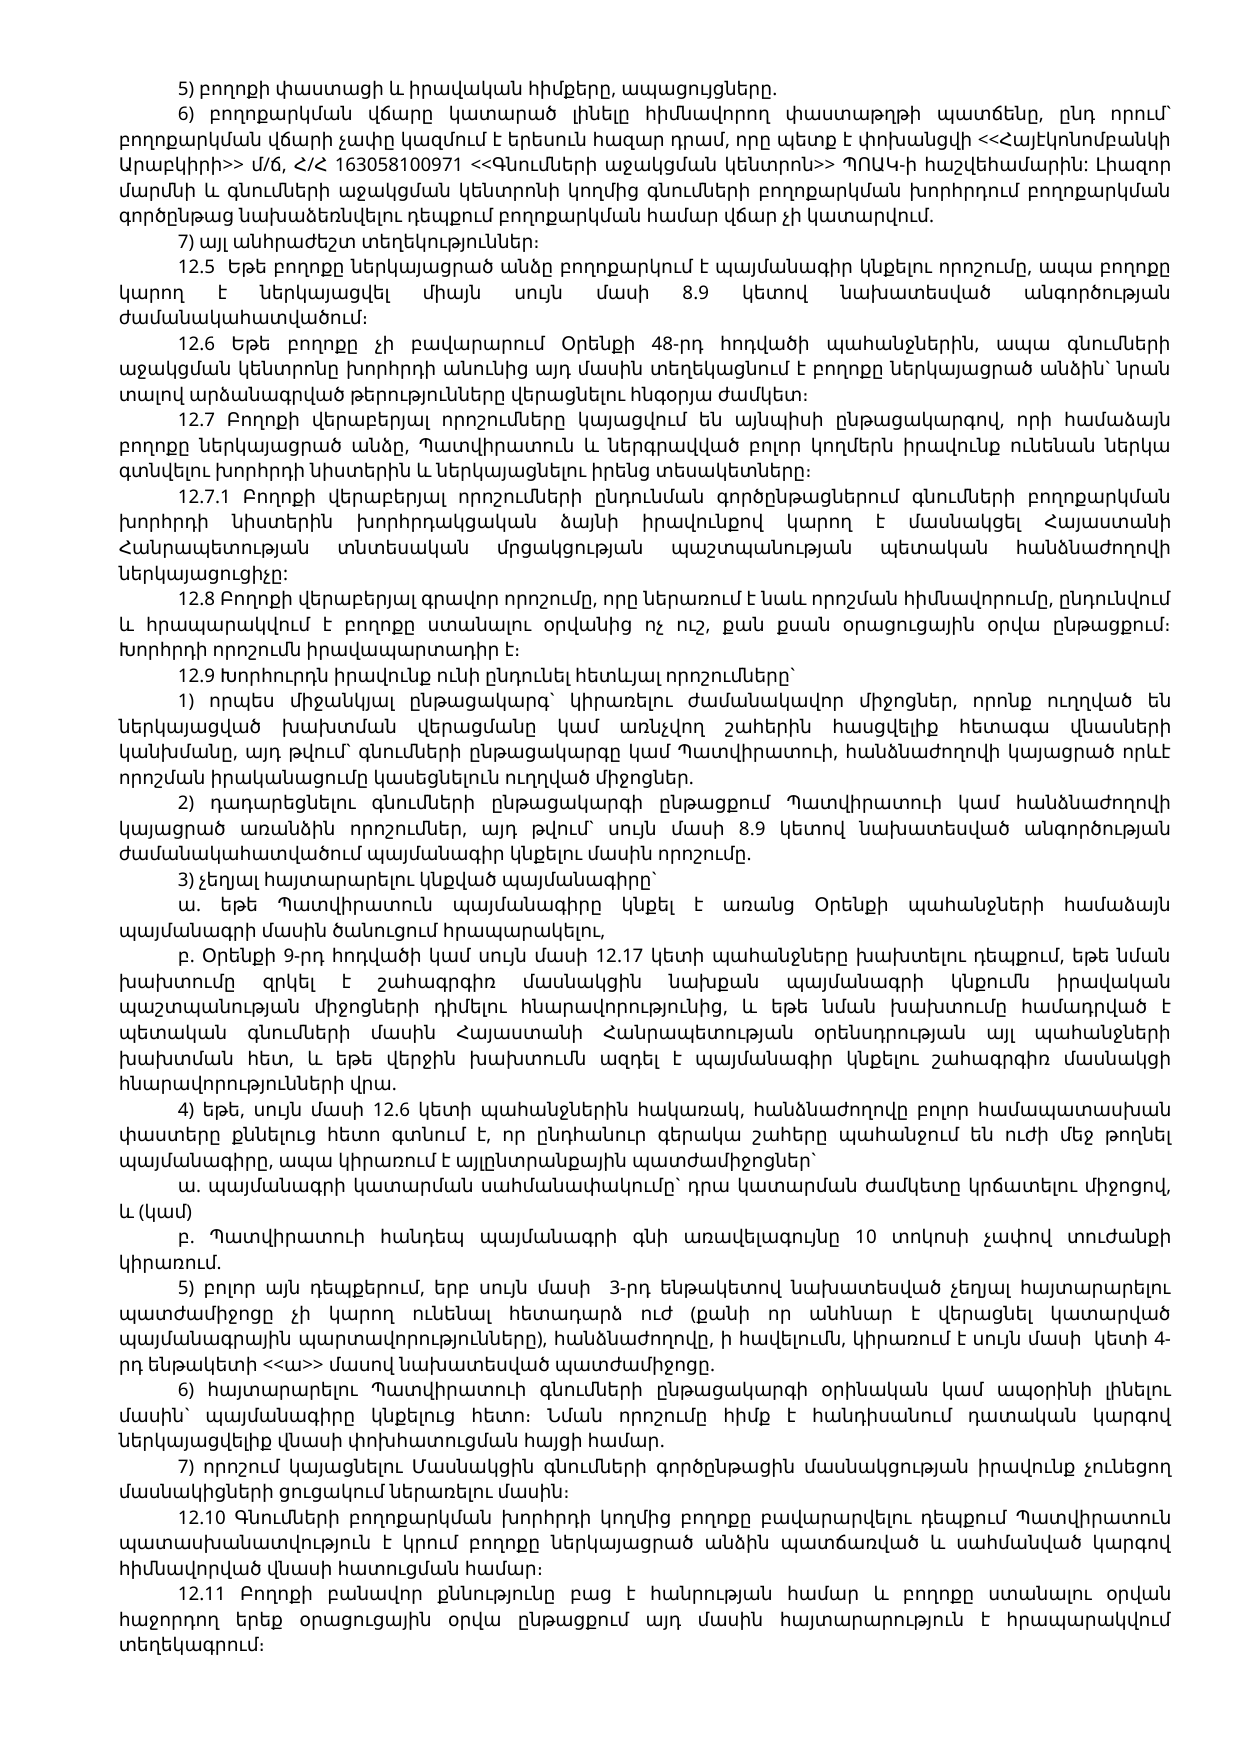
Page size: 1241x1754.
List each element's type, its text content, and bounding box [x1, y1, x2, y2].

text 5) բոլոր այն դեպքերում, երբ սույն մասի 3-րդ ենթակետով նախատեսված չեղյալ հայտարարելու պատժամիջոցը չի կարող ունենալ հետադարձ ուժ (քանի որ անհնար է վերացնել կատարված պայմանագրային պարտավորությունները), հանձնաժողովը, ի հավելումն, կիրառում է սույն մասի կետի 4-րդ ենթակետի <<ա>> մասով նախատեսված պատժամիջոցը. [118, 1274, 1171, 1377]
text 12.7 Բողոքի վերաբերյալ որոշումները կայացվում են այնպիսի ընթացակարգով, որի համաձայն բողոքը ներկայացրած անձը, Պատվիրատուն և ներգրավված բոլոր կողմերն իրավունք ունենան ներկա գտնվելու խորհրդի նիստերին և ներկայացնելու իրենց տեսակետները։ [118, 407, 1171, 483]
text 6) հայտարարելու Պատվիրատուի գնումների ընթացակարգի օրինական կամ ապօրինի լինելու մասին` պայմանագիրը կնքելուց հետո։ Նման որոշումը հիմք է հանդիսանում դատական կարգով ներկայացվելիք վնասի փոխհատուցման հայցի համար. [118, 1377, 1171, 1453]
text 12.8 Բողոքի վերաբերյալ գրավոր որոշումը, որը ներառում է նաև որոշման հիմնավորումը, ընդունվում և հրապարակվում է բողոքը ստանալու օրվանից ոչ ուշ, քան քսան օրացուցային օրվա ընթացքում։ Խորհրդի որոշումն իրավապարտադիր է։ [118, 585, 1171, 662]
text բ. Պատվիրատուի հանդեպ պայմանագրի գնի առավելագույնը 10 տոկոսի չափով տուժանքի կիրառում. [118, 1223, 1171, 1274]
text 3) չեղյալ հայտարարելու կնքված պայմանագիրը` [118, 866, 1171, 892]
text 1) որպես միջանկյալ ընթացակարգ` կիրառելու ժամանակավոր միջոցներ, որոնք ուղղված են ներկայացված խախտման վերացմանը կամ առնչվող շահերին հասցվելիք հետագա վնասների կանխմանը, այդ թվում` գնումների ընթացակարգը կամ Պատվիրատուի, հանձնաժողովի կայացրած որևէ որոշման իրականացումը կասեցնելուն ուղղված միջոցներ. [118, 687, 1171, 789]
text 2) դադարեցնելու գնումների ընթացակարգի ընթացքում Պատվիրատուի կամ հանձնաժողովի կայացրած առանձին որոշումներ, այդ թվում` սույն մասի 8.9 կետով նախատեսված անգործության ժամանակահատվածում պայմանագիր կնքելու մասին որոշումը. [118, 789, 1171, 866]
text 6) բողոքարկման վճարը կատարած լինելը հիմնավորող փաստաթղթի պատճենը, ընդ որում` բողոքարկման վճարի չափը կազմում է երեսուն հազար դրամ, որը պետք է փոխանցվի <<Հայէկոնոմբանկի Արաբկիրի>> մ/ճ, Հ/Հ 163058100971 <<Գնումների աջակցման կենտրոն>> ՊՈԱԿ-ի հաշվեհամարին: Լիազոր մարմնի և գնումների աջակցման կենտրոնի կողմից գնումների բողոքարկման խորհրդում բողոքարկման գործընթաց նախաձեռնվելու դեպքում բողոքարկման համար վճար չի կատարվում. [118, 101, 1171, 228]
text ա. պայմանագրի կատարման սահմանափակումը` դրա կատարման ժամկետը կրճատելու միջոցով, և (կամ) [118, 1172, 1171, 1223]
text 12.10 Գնումների բողոքարկման խորհրդի կողմից բողոքը բավարարվելու դեպքում Պատվիրատուն պատասխանատվություն է կրում բողոքը ներկայացրած անձին պատճառված և սահմանված կարգով հիմնավորված վնասի հատուցման համար։ [118, 1504, 1171, 1581]
text 4) եթե, սույն մասի 12.6 կետի պահանջներին հակառակ, հանձնաժողովը բոլոր համապատասխան փաստերը քննելուց հետո գտնում է, որ ընդհանուր գերակա շահերը պահանջում են ուժի մեջ թողնել պայմանագիրը, ապա կիրառում է այլընտրանքային պատժամիջոցներ` [118, 1096, 1171, 1172]
text 12.9 Խորհուրդն իրավունք ունի ընդունել հետևյալ որոշումները` [118, 662, 1171, 687]
text 7) այլ անհրաժեշտ տեղեկություններ։ [118, 228, 1171, 254]
text 7) որոշում կայացնելու Մասնակցին գնումների գործընթացին մասնակցության իրավունք չունեցող մասնակիցների ցուցակում ներառելու մասին։ [118, 1453, 1171, 1504]
text ա. եթե Պատվիրատուն պայմանագիրը կնքել է առանց Օրենքի պահանջների համաձայն պայմանագրի մասին ծանուցում հրապարակելու, [118, 892, 1171, 943]
text 12.6 Եթե բողոքը չի բավարարում Օրենքի 48-րդ հոդվածի պահանջներին, ապա գնումների աջակցման կենտրոնը խորհրդի անունից այդ մասին տեղեկացնում է բողոքը ներկայացրած անձին` նրան տալով արձանագրված թերությունները վերացնելու հնգօրյա ժամկետ։ [118, 330, 1171, 407]
text 12.5 Եթե բողոքը ներկայացրած անձը բողոքարկում է պայմանագիր կնքելու որոշումը, ապա բողոքը կարող է ներկայացվել միայն սույն մասի 8.9 կետով նախատեսված անգործության ժամանակահատվածում։ [118, 254, 1171, 330]
text 12.11 Բողոքի բանավոր քննությունը բաց է հանրության համար և բողոքը ստանալու օրվան հաջորդող երեք օրացուցային օրվա ընթացքում այդ մասին հայտարարություն է հրապարակվում տեղեկագրում։ [118, 1581, 1171, 1657]
text 12.7.1 Բողոքի վերաբերյալ որոշումների ընդունման գործընթացներում գնումների բողոքարկման խորհրդի նիստերին խորհրդակցական ձայնի իրավունքով կարող է մասնակցել Հայաստանի Հանրապետության տնտեսական մրցակցության պաշտպանության պետական հանձնաժողովի ներկայացուցիչը: [118, 483, 1171, 585]
text 5) բողոքի փաստացի և իրավական հիմքերը, ապացույցները. [118, 75, 1171, 101]
text բ. Օրենքի 9-րդ հոդվածի կամ սույն մասի 12.17 կետի պահանջները խախտելու դեպքում, եթե նման խախտումը զրկել է շահագրգիռ մասնակցին նախքան պայմանագրի կնքումն իրավական պաշտպանության միջոցների դիմելու հնարավորությունից, և եթե նման խախտումը համադրված է պետական գնումների մասին Հայաստանի Հանրապետության օրենսդրության այլ պահանջների խախտման հետ, և եթե վերջին խախտումն ազդել է պայմանագիր կնքելու շահագրգիռ մասնակցի հնարավորությունների վրա. [118, 943, 1171, 1096]
